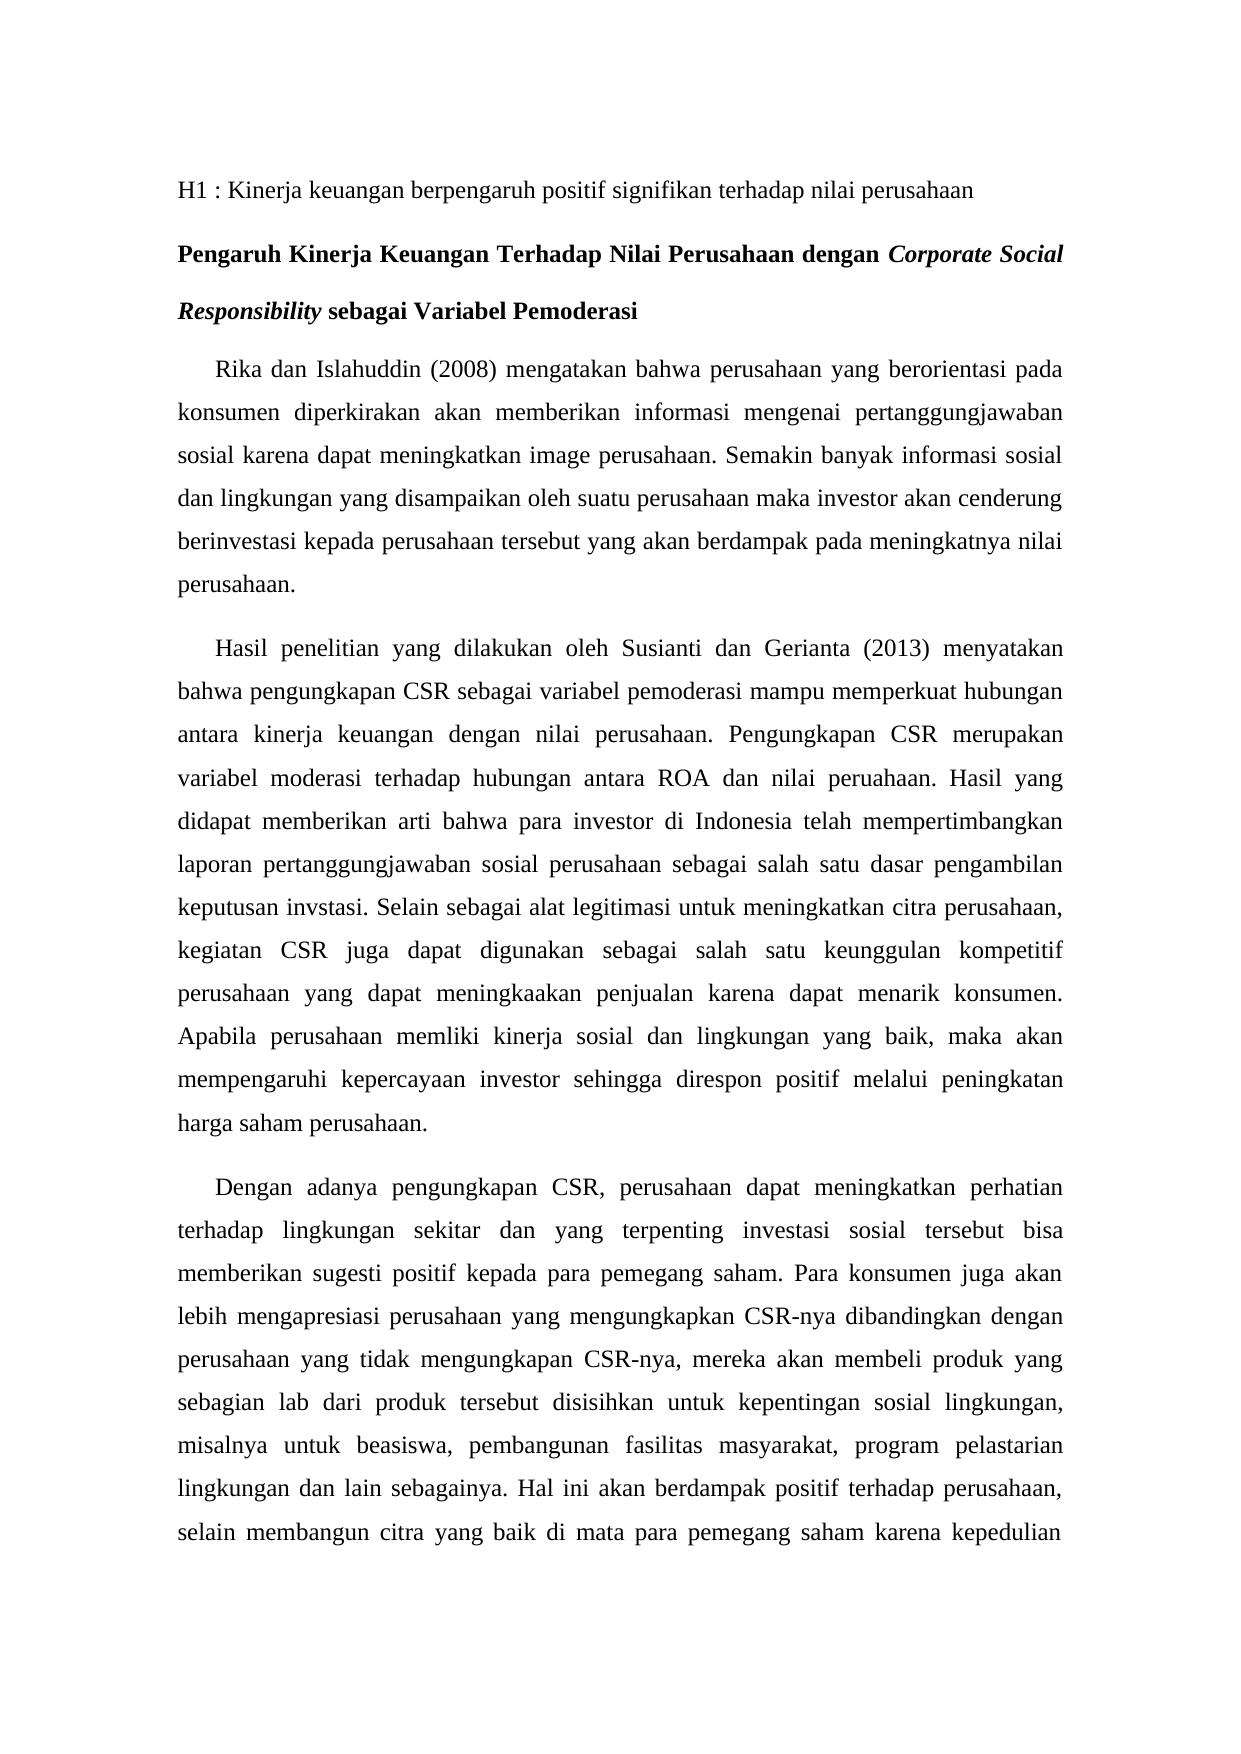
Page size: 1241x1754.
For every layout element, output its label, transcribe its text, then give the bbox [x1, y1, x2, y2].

text Dengan adanya pengungkapan CSR, perusahaan dapat meningkatkan perhatian terhadap lingkungan sekitar dan yang terpenting investasi sosial tersebut bisa memberikan sugesti positif kepada para pemegang saham. Para konsumen juga akan lebih mengapresiasi perusahaan yang mengungkapkan CSR-nya dibandingkan dengan perusahaan yang tidak mengungkapan CSR-nya, mereka akan membeli produk yang sebagian lab dari produk tersebut disisihkan untuk kepentingan sosial lingkungan, misalnya untuk beasiswa, pembangunan fasilitas masyarakat, program pelastarian lingkungan dan lain sebagainya. Hal ini akan berdampak positif terhadap perusahaan, selain membangun citra yang baik di mata para pemegang saham karena kepedulian [177, 1172, 1063, 1545]
text Rika dan Islahuddin (2008) mengatakan bahwa perusahaan yang berorientasi pada konsumen diperkirakan akan memberikan informasi mengenai pertanggungjawaban sosial karena dapat meningkatkan image perusahaan. Semakin banyak informasi sosial dan lingkungan yang disampaikan oleh suatu perusahaan maka investor akan cenderung berinvestasi kepada perusahaan tersebut yang akan berdampak pada meningkatnya nilai perusahaan. [177, 354, 1063, 598]
text Pengaruh Kinerja Keuangan Terhadap Nilai Perusahaan dengan Corporate Social Responsibility sebagai Variabel Pemoderasi [177, 239, 1063, 325]
text H1 : Kinerja keuangan berpengaruh positif signifikan terhadap nilai perusahaan [177, 175, 1076, 203]
text Hasil penelitian yang dilakukan oleh Susianti dan Gerianta (2013) menyatakan bahwa pengungkapan CSR sebagai variabel pemoderasi mampu memperkuat hubungan antara kinerja keuangan dengan nilai perusahaan. Pengungkapan CSR merupakan variabel moderasi terhadap hubungan antara ROA dan nilai peruahaan. Hasil yang didapat memberikan arti bahwa para investor di Indonesia telah mempertimbangkan laporan pertanggungjawaban sosial perusahaan sebagai salah satu dasar pengambilan keputusan invstasi. Selain sebagai alat legitimasi untuk meningkatkan citra perusahaan, kegiatan CSR juga dapat digunakan sebagai salah satu keunggulan kompetitif perusahaan yang dapat meningkaakan penjualan karena dapat menarik konsumen. Apabila perusahaan memliki kinerja sosial dan lingkungan yang baik, maka akan mempengaruhi kepercayaan investor sehingga direspon positif melalui peningkatan harga saham perusahaan. [177, 633, 1063, 1136]
